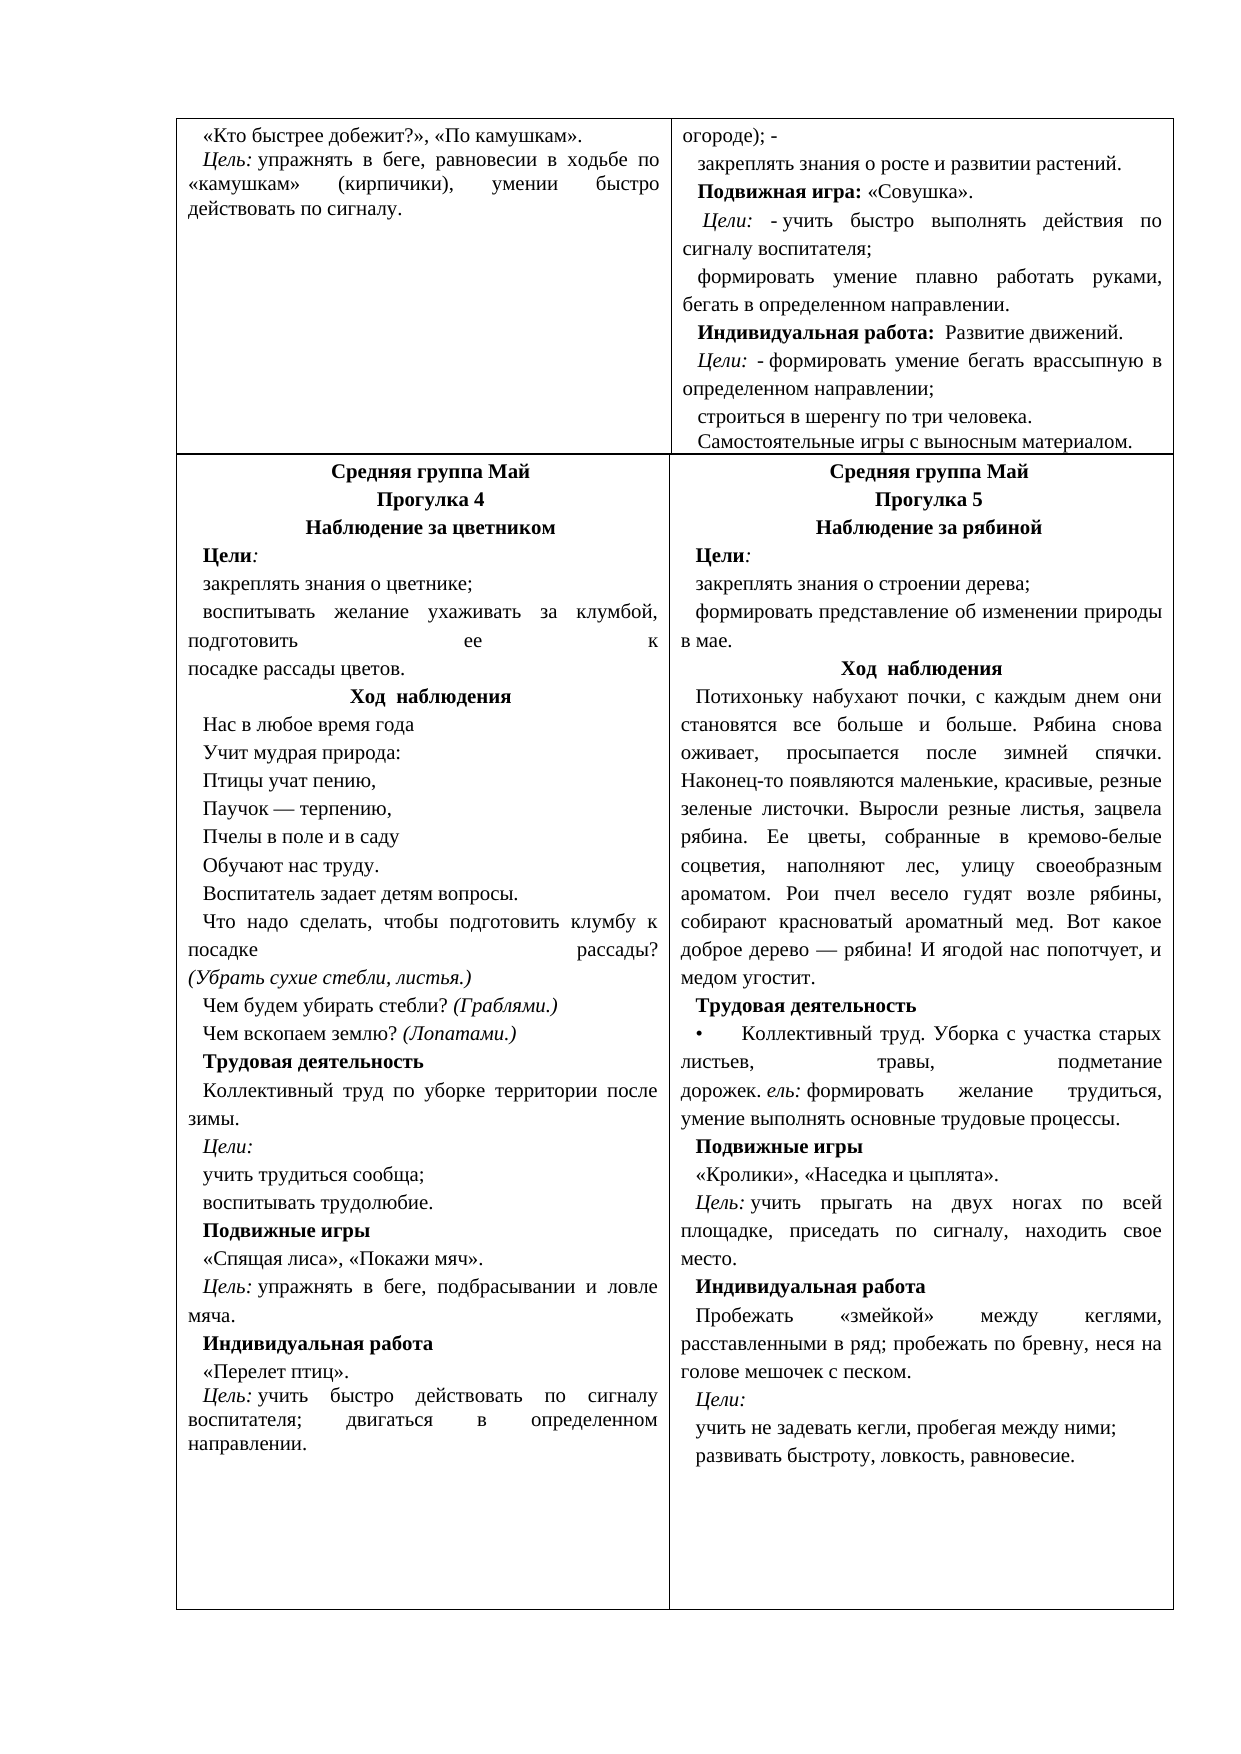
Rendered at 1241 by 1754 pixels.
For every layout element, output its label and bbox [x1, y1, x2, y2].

table_header [670, 455, 1173, 1609]
table_header [177, 119, 671, 453]
table_header [177, 455, 669, 1609]
table_header [672, 119, 1173, 453]
